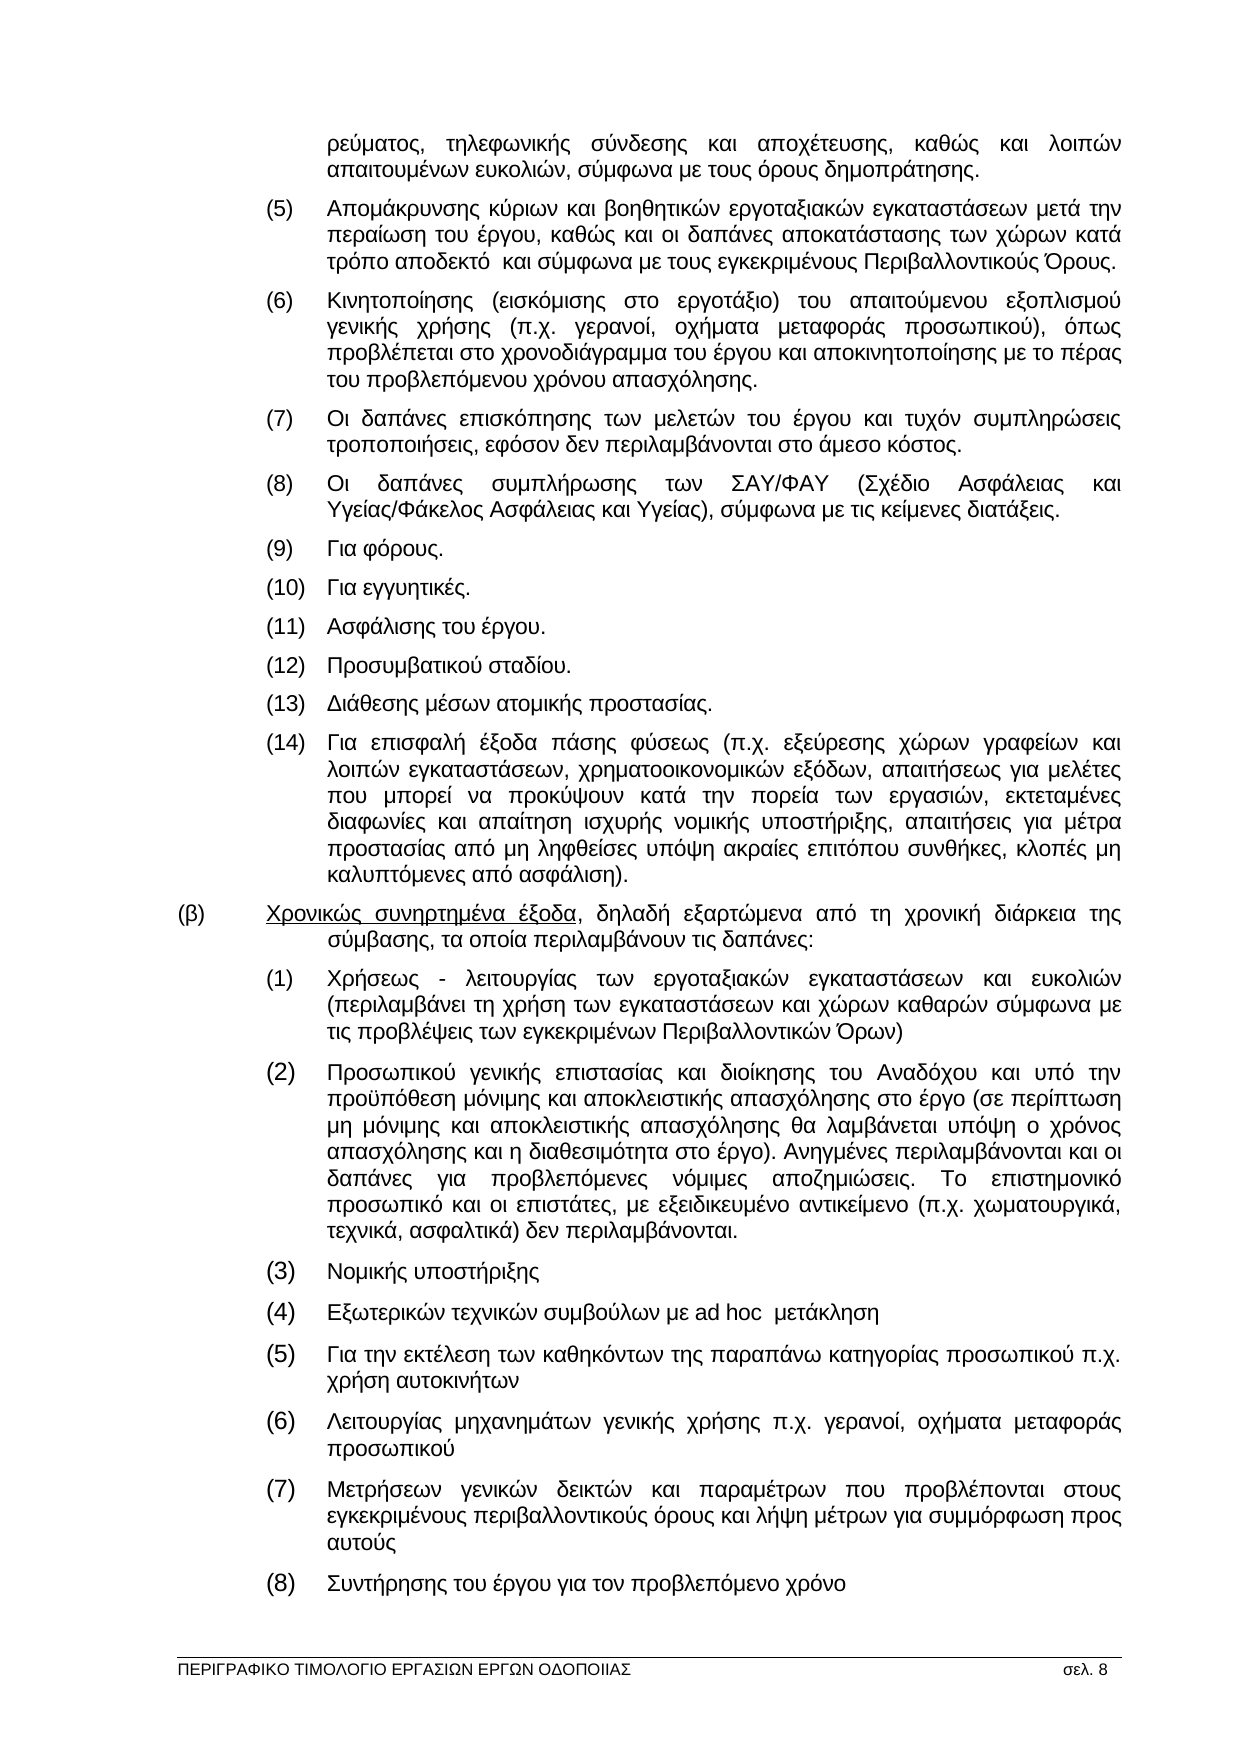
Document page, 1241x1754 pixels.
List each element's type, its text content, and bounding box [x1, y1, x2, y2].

list Εξωτερικών τεχνικών συμβούλων με ad hoc μετάκληση [266, 1297, 1122, 1326]
list Οι δαπάνες επισκόπησης των μελετών του έργου και τυχόν συμπληρώσεις τροποποιήσεις, εφόσον δεν περιλαμβάνονται στο άμεσο κόστος. [266, 404, 1122, 457]
list Χρήσεως - λειτουργίας των εργοταξιακών εγκαταστάσεων και ευκολιών (περιλαμβάνει τη χρήση των εγκαταστάσεων και χώρων καθαρών σύμφωνα με τις προβλέψεις των εγκεκριμένων Περιβαλλοντικών Όρων) [266, 965, 1122, 1044]
list Μετρήσεων γενικών δεικτών και παραμέτρων που προβλέπονται στους εγκεκριμένους περιβαλλοντικούς όρους και λήψη μέτρων για συμμόρφωση προς αυτούς [266, 1474, 1122, 1555]
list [266, 130, 1122, 183]
list Προσωπικού γενικής επιστασίας και διοίκησης του Αναδόχου και υπό την προϋπόθεση μόνιμης και αποκλειστικής απασχόλησης στο έργο (σε περίπτωση μη μόνιμης και αποκλειστικής απασχόλησης θα λαμβάνεται υπόψη ο χρόνος απασχόλησης και η διαθεσιμότητα στο έργο). Ανηγμένες περιλαμβάνονται και οι δαπάνες για προβλεπόμενες νόμιμες αποζημιώσεις. Το επιστημονικό προσωπικό και οι επιστάτες, με εξειδικευμένο αντικείμενο (π.χ. χωματουργικά, τεχνικά, ασφαλτικά) δεν περιλαμβάνονται. [266, 1057, 1122, 1243]
list Νομικής υποστήριξης [266, 1256, 1122, 1285]
list Συντήρησης του έργου για τον προβλεπόμενο χρόνο [266, 1568, 1122, 1596]
list Διάθεσης μέσων ατομικής προστασίας. [266, 690, 1122, 717]
list Απομάκρυνσης κύριων και βοηθητικών εργοταξιακών εγκαταστάσεων μετά την περαίωση του έργου, καθώς και οι δαπάνες αποκατάστασης των χώρων κατά τρόπο αποδεκτό και σύμφωνα με τους εγκεκριμένους Περιβαλλοντικούς Όρους. [266, 195, 1122, 274]
list Οι δαπάνες συμπλήρωσης των ΣΑΥ/ΦΑΥ (Σχέδιο Ασφάλειας και Υγείας/Φάκελος Ασφάλειας και Υγείας), σύμφωνα με τις κείμενες διατάξεις. [266, 470, 1122, 522]
list Προσυμβατικού σταδίου. [266, 652, 1122, 678]
list Ασφάλισης του έργου. [266, 613, 1122, 639]
text (β) Χρονικώς συνηρτημένα έξοδα, δηλαδή εξαρτώμενα από τη χρονική διάρκεια της σύμβασης, τα οποία περιλαμβάνουν τις δαπάνες: [177, 900, 1122, 953]
list Για την εκτέλεση των καθηκόντων της παραπάνω κατηγορίας προσωπικού π.χ. χρήση αυτοκινήτων [266, 1338, 1122, 1394]
list Κινητοποίησης (εισκόμισης στο εργοτάξιο) του απαιτούμενου εξοπλισμού γενικής χρήσης (π.χ. γερανοί, οχήματα μεταφοράς προσωπικού), όπως προβλέπεται στο χρονοδιάγραμμα του έργου και αποκινητοποίησης με το πέρας του προβλεπόμενου χρόνου απασχόλησης. [266, 287, 1122, 392]
list Λειτουργίας μηχανημάτων γενικής χρήσης π.χ. γερανοί, οχήματα μεταφοράς προσωπικού [266, 1406, 1122, 1461]
list Για εγγυητικές. [266, 574, 1122, 600]
list Για φόρους. [266, 535, 1122, 561]
list Για επισφαλή έξοδα πάσης φύσεως (π.χ. εξεύρεσης χώρων γραφείων και λοιπών εγκαταστάσεων, χρηματοοικονομικών εξόδων, απαιτήσεως για μελέτες που μπορεί να προκύψουν κατά την πορεία των εργασιών, εκτεταμένες διαφωνίες και απαίτηση ισχυρής νομικής υποστήριξης, απαιτήσεις για μέτρα προστασίας από μη ληφθείσες υπόψη ακραίες επιτόπου συνθήκες, κλοπές μη καλυπτόμενες από ασφάλιση). [266, 729, 1122, 887]
